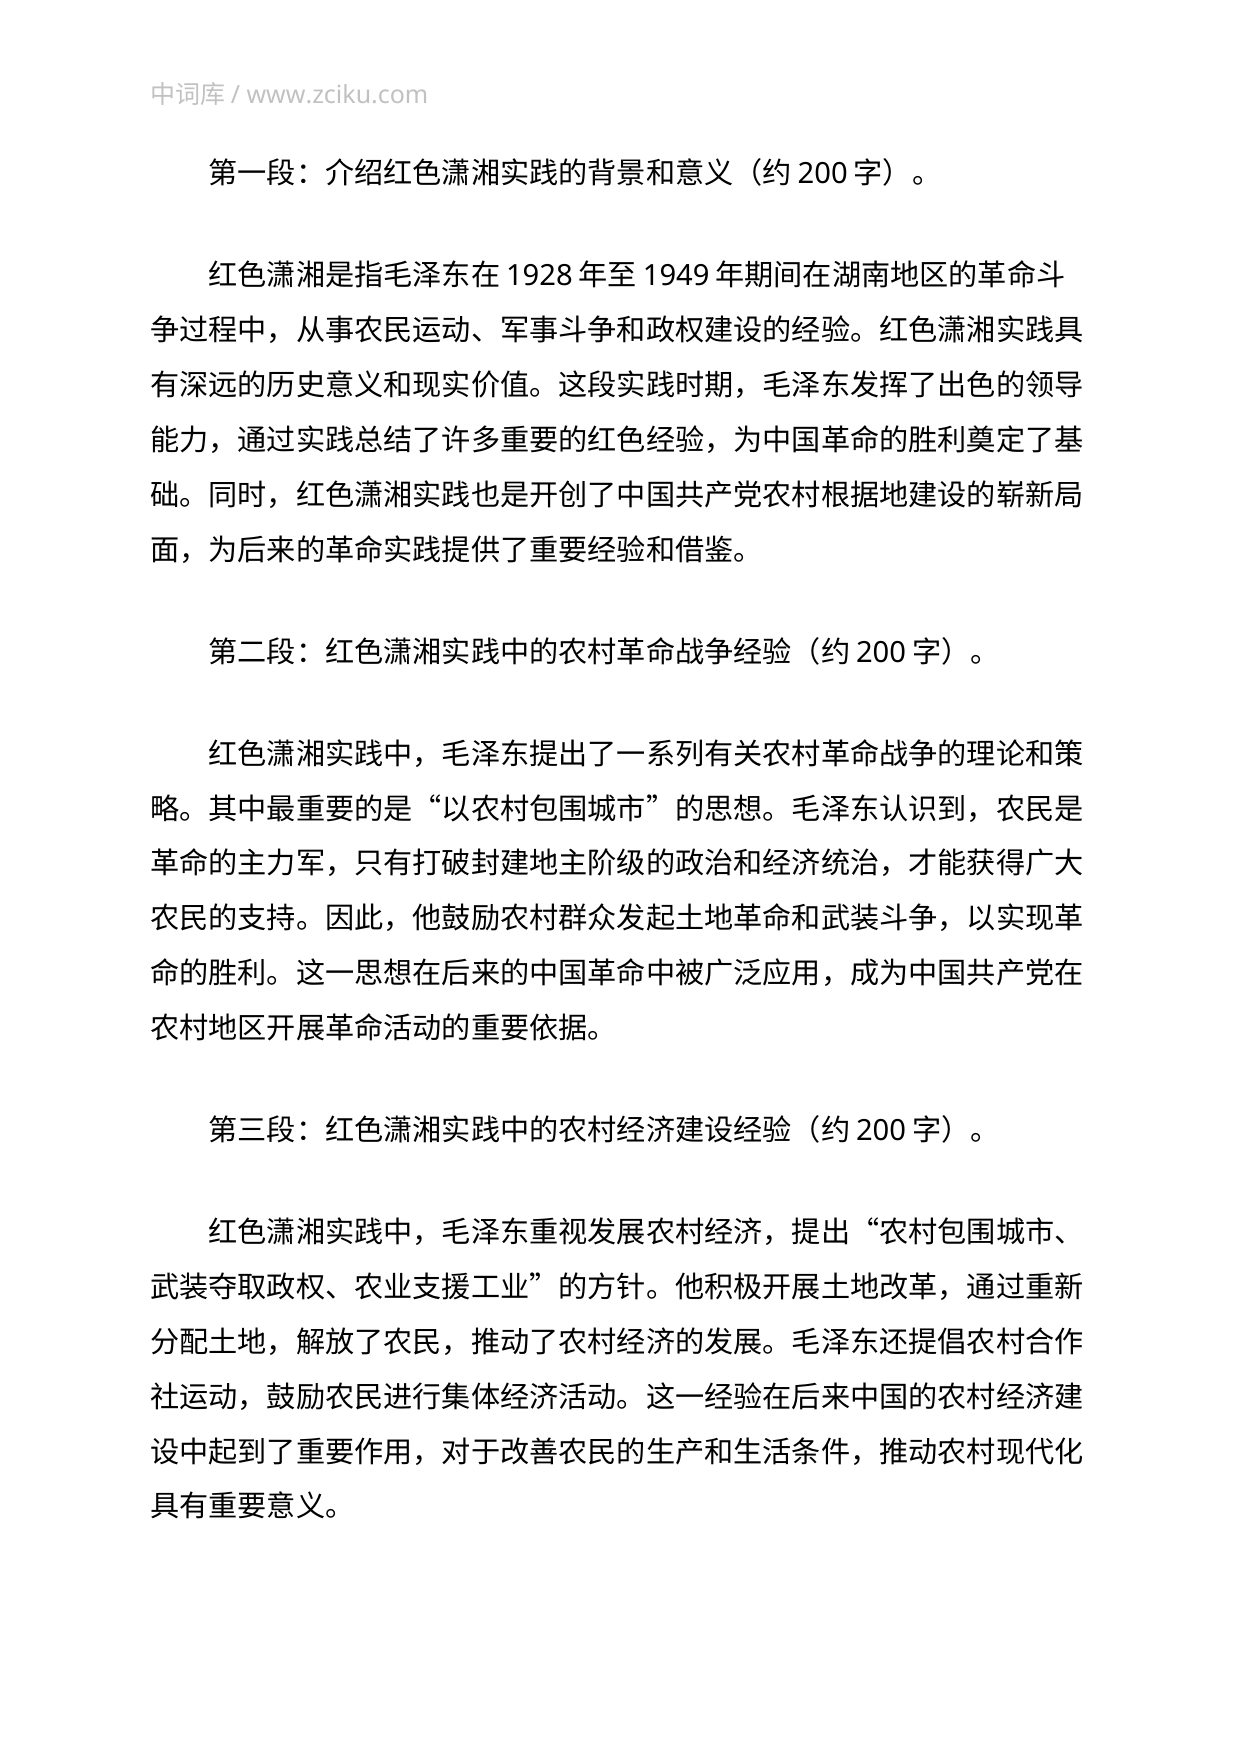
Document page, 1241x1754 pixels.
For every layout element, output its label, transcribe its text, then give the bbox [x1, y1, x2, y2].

text 第一段：介绍红色潇湘实践的背景和意义（约200字）。 [150, 150, 1090, 192]
text 红色潇湘实践中，毛泽东重视发展农村经济，提出“农村包围城市、武装夺取政权、农业支援工业”的方针。他积极开展土地改革，通过重新分配土地，解放了农民，推动了农村经济的发展。毛泽东还提倡农村合作社运动，鼓励农民进行集体经济活动。这一经验在后来中国的农村经济建设中起到了重要作用，对于改善农民的生产和生活条件，推动农村现代化具有重要意义。 [150, 1208, 1090, 1525]
text 第二段：红色潇湘实践中的农村革命战争经验（约200字）。 [150, 628, 1090, 671]
text 红色潇湘实践中，毛泽东提出了一系列有关农村革命战争的理论和策略。其中最重要的是“以农村包围城市”的思想。毛泽东认识到，农民是革命的主力军，只有打破封建地主阶级的政治和经济统治，才能获得广大农民的支持。因此，他鼓励农村群众发起土地革命和武装斗争，以实现革命的胜利。这一思想在后来的中国革命中被广泛应用，成为中国共产党在农村地区开展革命活动的重要依据。 [150, 730, 1090, 1047]
text 红色潇湘是指毛泽东在1928年至1949年期间在湖南地区的革命斗争过程中，从事农民运动、军事斗争和政权建设的经验。红色潇湘实践具有深远的历史意义和现实价值。这段实践时期，毛泽东发挥了出色的领导能力，通过实践总结了许多重要的红色经验，为中国革命的胜利奠定了基础。同时，红色潇湘实践也是开创了中国共产党农村根据地建设的崭新局面，为后来的革命实践提供了重要经验和借鉴。 [150, 252, 1090, 569]
text 第三段：红色潇湘实践中的农村经济建设经验（约200字）。 [150, 1107, 1090, 1149]
